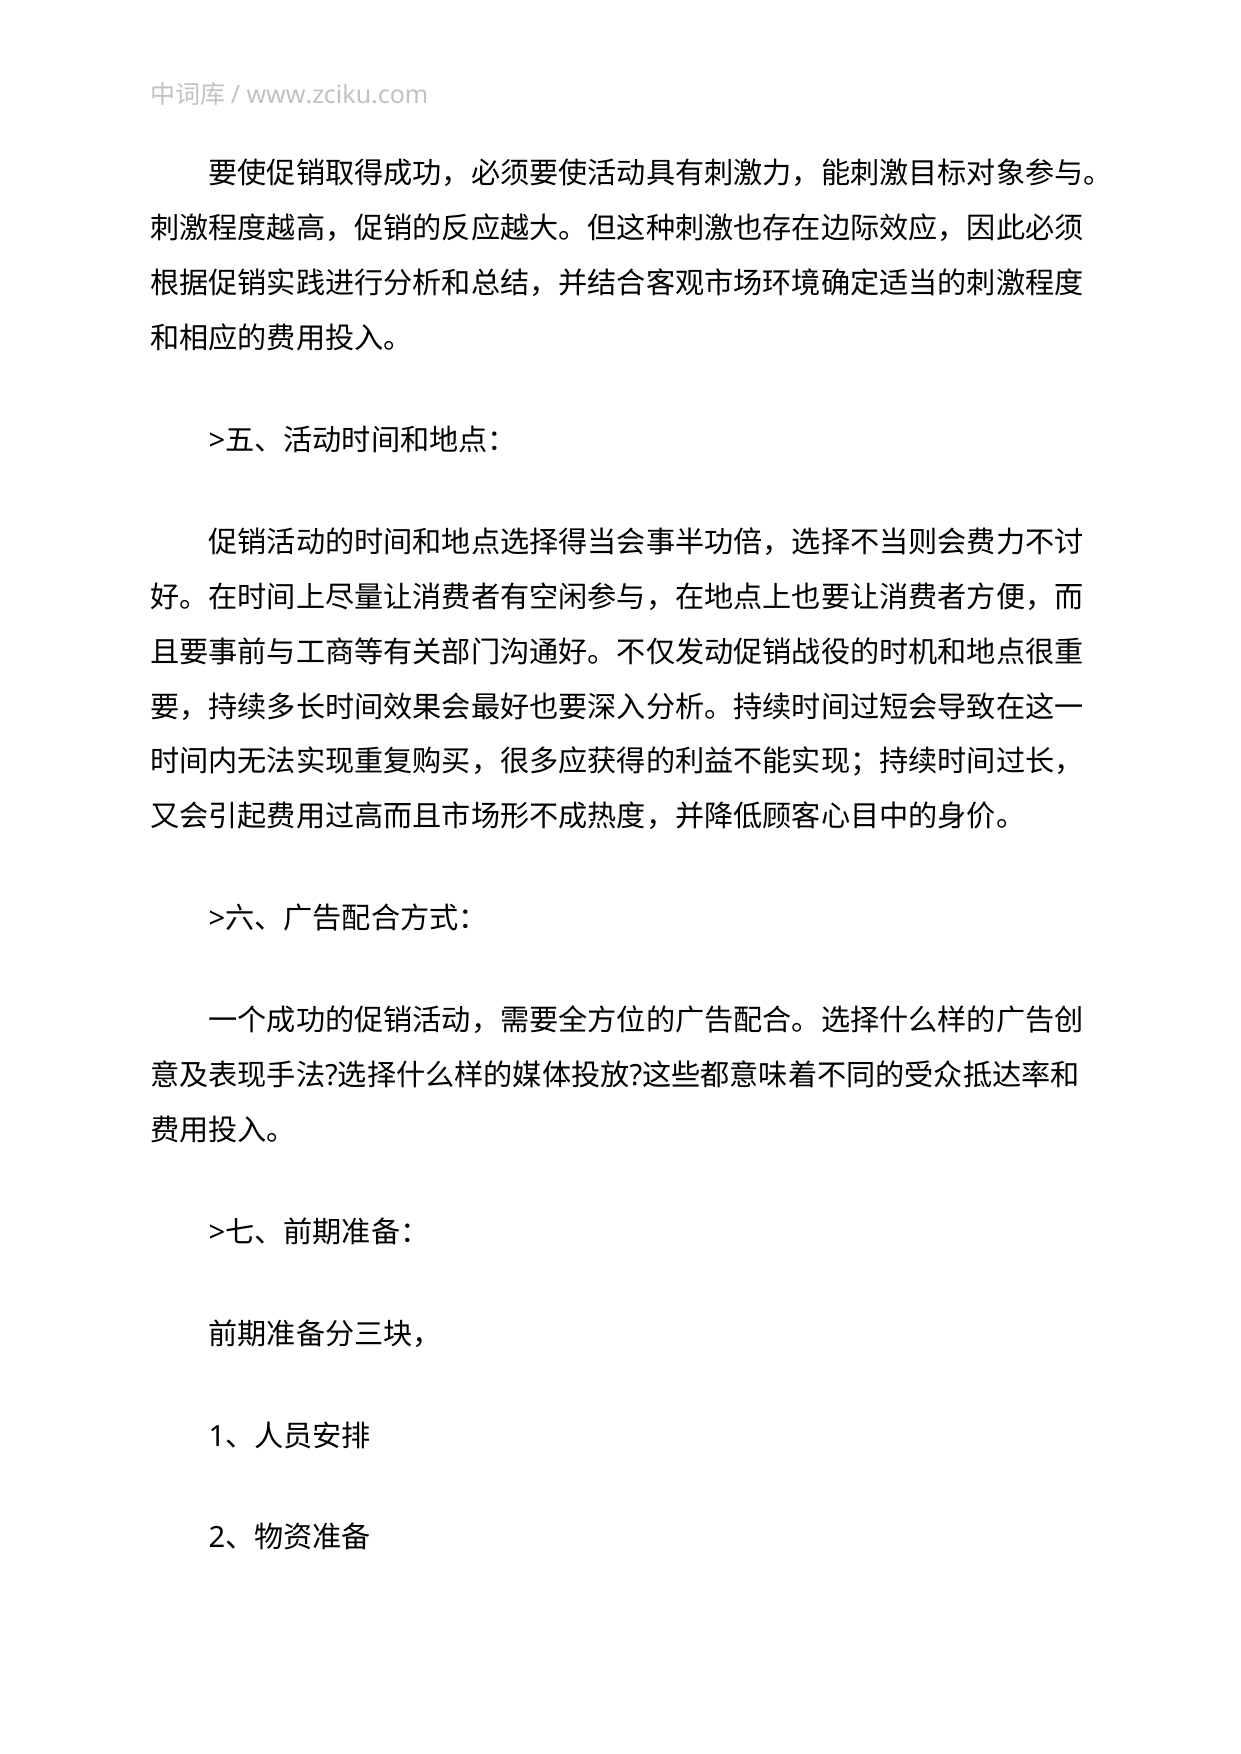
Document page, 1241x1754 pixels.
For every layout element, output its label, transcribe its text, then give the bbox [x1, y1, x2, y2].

text >七、前期准备： [150, 1208, 1090, 1251]
text 要使促销取得成功，必须要使活动具有刺激力，能刺激目标对象参与。刺激程度越高，促销的反应越大。但这种刺激也存在边际效应，因此必须根据促销实践进行分析和总结，并结合客观市场环境确定适当的刺激程度和相应的费用投入。 [150, 150, 1090, 357]
text 1、人员安排 [150, 1412, 1090, 1454]
text >六、广告配合方式： [150, 895, 1090, 937]
text >五、活动时间和地点： [150, 416, 1090, 459]
text 2、物资准备 [150, 1514, 1090, 1556]
text 前期准备分三块， [150, 1310, 1090, 1353]
text 一个成功的促销活动，需要全方位的广告配合。选择什么样的广告创意及表现手法?选择什么样的媒体投放?这些都意味着不同的受众抵达率和费用投入。 [150, 997, 1090, 1149]
text 促销活动的时间和地点选择得当会事半功倍，选择不当则会费力不讨好。在时间上尽量让消费者有空闲参与，在地点上也要让消费者方便，而且要事前与工商等有关部门沟通好。不仅发动促销战役的时机和地点很重要，持续多长时间效果会最好也要深入分析。持续时间过短会导致在这一时间内无法实现重复购买，很多应获得的利益不能实现；持续时间过长，又会引起费用过高而且市场形不成热度，并降低顾客心目中的身价。 [150, 518, 1090, 835]
